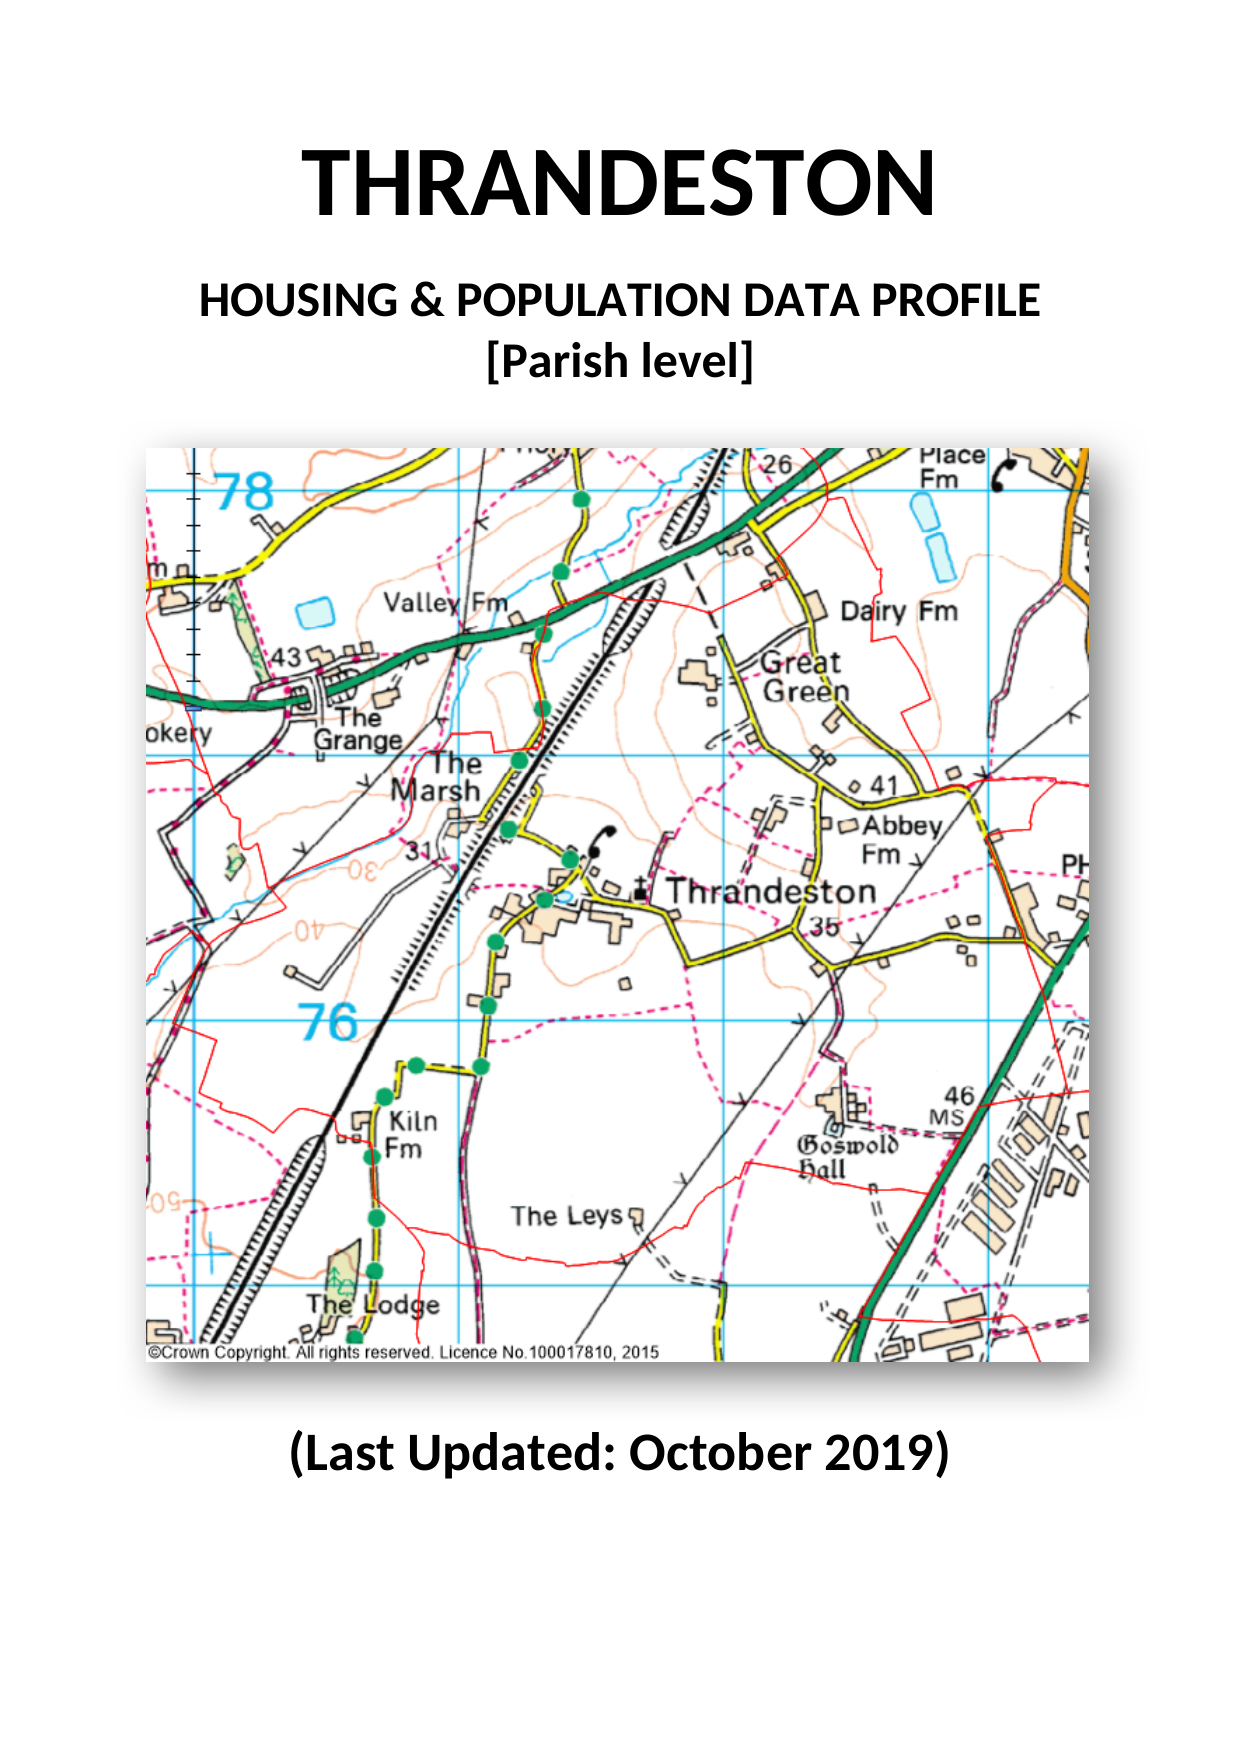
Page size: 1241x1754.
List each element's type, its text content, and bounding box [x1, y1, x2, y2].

picture [146, 448, 1089, 1362]
text (Last Updated: October 2019) [118, 1418, 1122, 1484]
text HOUSING & POPULATION DATA PROFILE [118, 268, 1122, 329]
text THRANDESTON [118, 118, 1122, 240]
text [Parish level] [118, 329, 1122, 390]
